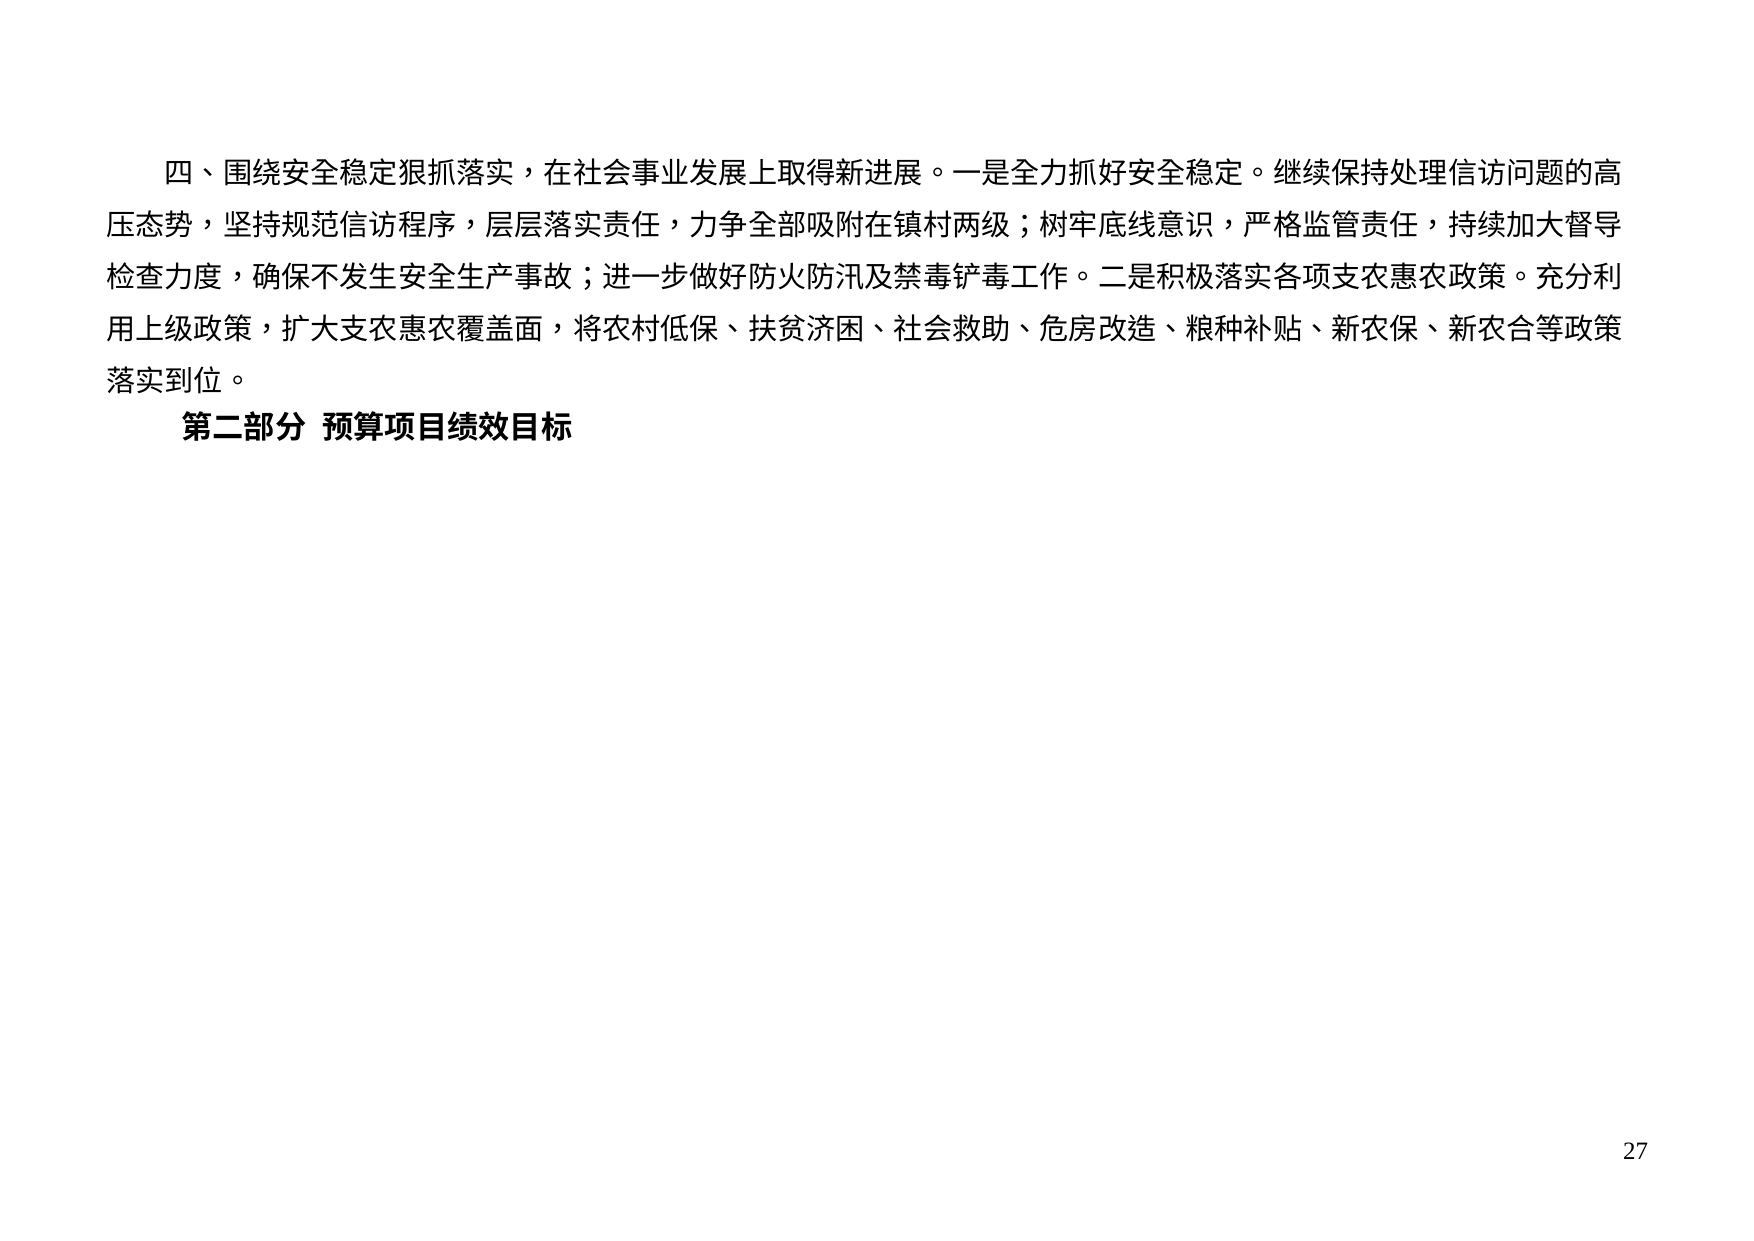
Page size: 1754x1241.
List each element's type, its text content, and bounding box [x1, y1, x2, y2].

text 第二部分 预算项目绩效目标 [106, 402, 1648, 448]
text 四、围绕安全稳定狠抓落实，在社会事业发展上取得新进展。一是全力抓好安全稳定。继续保持处理信访问题的高压态势，坚持规范信访程序，层层落实责任，力争全部吸附在镇村两级；树牢底线意识，严格监管责任，持续加大督导检查力度，确保不发生安全生产事故；进一步做好防火防汛及禁毒铲毒工作。二是积极落实各项支农惠农政策。充分利用上级政策，扩大支农惠农覆盖面，将农村低保、扶贫济困、社会救助、危房改造、粮种补贴、新农保、新农合等政策落实到位。 [106, 142, 1648, 402]
